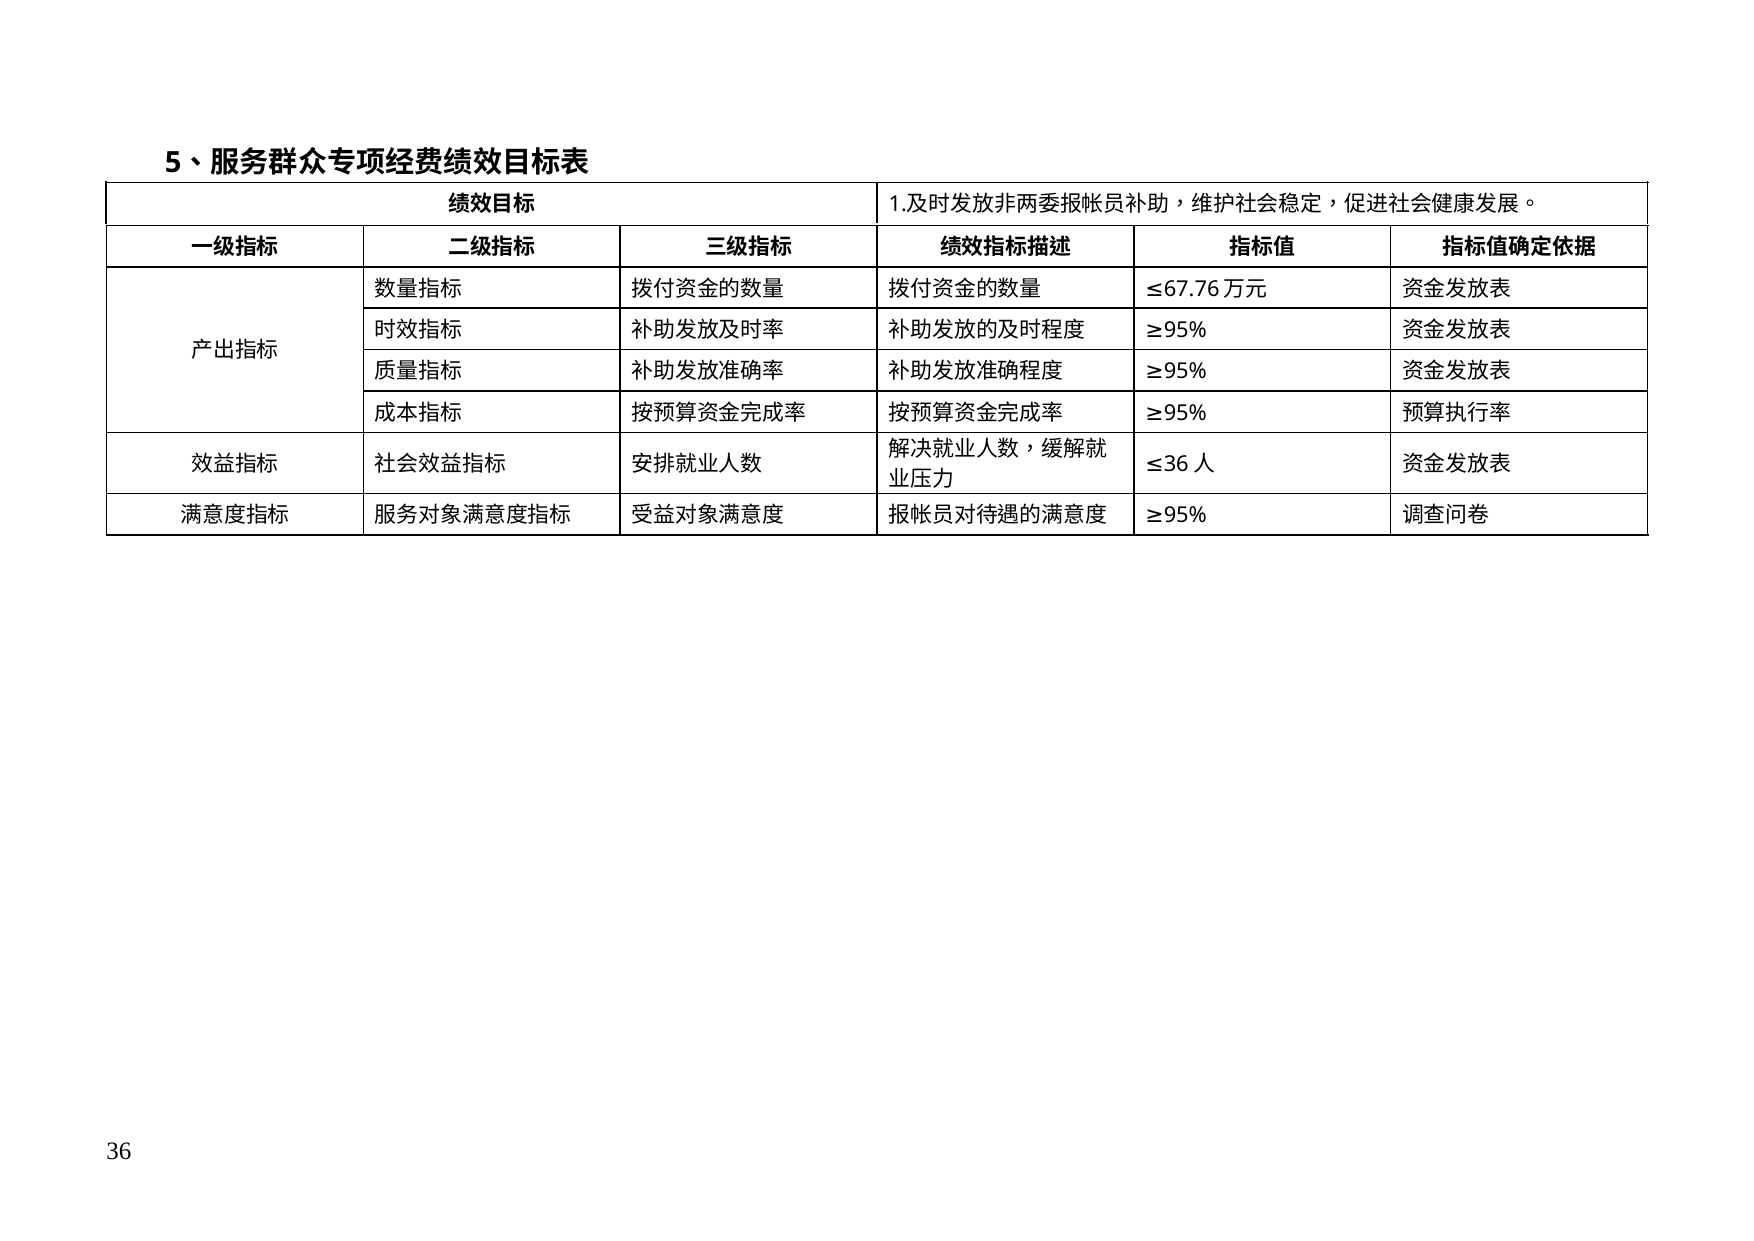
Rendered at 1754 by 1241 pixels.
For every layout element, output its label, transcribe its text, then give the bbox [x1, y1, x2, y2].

table_cell 数量指标 [364, 268, 619, 307]
table_cell 资金发放表 [1391, 350, 1647, 390]
table_cell 满意度指标 [107, 494, 363, 534]
table_cell 拨付资金的数量 [878, 268, 1133, 307]
text 5、服务群众专项经费绩效目标表 [106, 142, 1648, 181]
table_cell 产出指标 [107, 268, 363, 431]
table_header 指标值确定依据 [1391, 226, 1647, 266]
table_cell 受益对象满意度 [621, 494, 876, 534]
table_cell ≥95% [1135, 494, 1390, 534]
table_cell ≥95% [1135, 350, 1390, 390]
table_cell 补助发放及时率 [621, 309, 876, 349]
table_cell 质量指标 [364, 350, 619, 390]
table_cell ≤67.76万元 [1135, 268, 1390, 307]
table_header 绩效目标 [107, 183, 876, 223]
table_cell ≤36人 [1135, 433, 1390, 492]
table_cell 按预算资金完成率 [878, 392, 1133, 431]
table_header 绩效指标描述 [878, 226, 1133, 266]
table_cell 效益指标 [107, 433, 363, 492]
table_cell 补助发放的及时程度 [878, 309, 1133, 349]
table_cell ≥95% [1135, 309, 1390, 349]
table_cell 报帐员对待遇的满意度 [878, 494, 1133, 534]
table_cell 资金发放表 [1391, 268, 1647, 307]
table_cell 资金发放表 [1391, 309, 1647, 349]
table_cell 资金发放表 [1391, 433, 1647, 492]
table_cell 拨付资金的数量 [621, 268, 876, 307]
table_cell 调查问卷 [1391, 494, 1647, 534]
table_cell 安排就业人数 [621, 433, 876, 492]
table_header 指标值 [1135, 226, 1390, 266]
table_cell 补助发放准确率 [621, 350, 876, 390]
table_header 二级指标 [364, 226, 619, 266]
table_cell 补助发放准确程度 [878, 350, 1133, 390]
table_cell 按预算资金完成率 [621, 392, 876, 431]
table_header 三级指标 [621, 226, 876, 266]
table_cell 成本指标 [364, 392, 619, 431]
table_cell 预算执行率 [1391, 392, 1647, 431]
table_cell ≥95% [1135, 392, 1390, 431]
table_cell 服务对象满意度指标 [364, 494, 619, 534]
table_cell 社会效益指标 [364, 433, 619, 492]
table_header 一级指标 [107, 226, 363, 266]
table_cell 时效指标 [364, 309, 619, 349]
table_cell 解决就业人数，缓解就业压力 [878, 433, 1133, 492]
table_header 1.及时发放非两委报帐员补助，维护社会稳定，促进社会健康发展。 [878, 183, 1647, 223]
